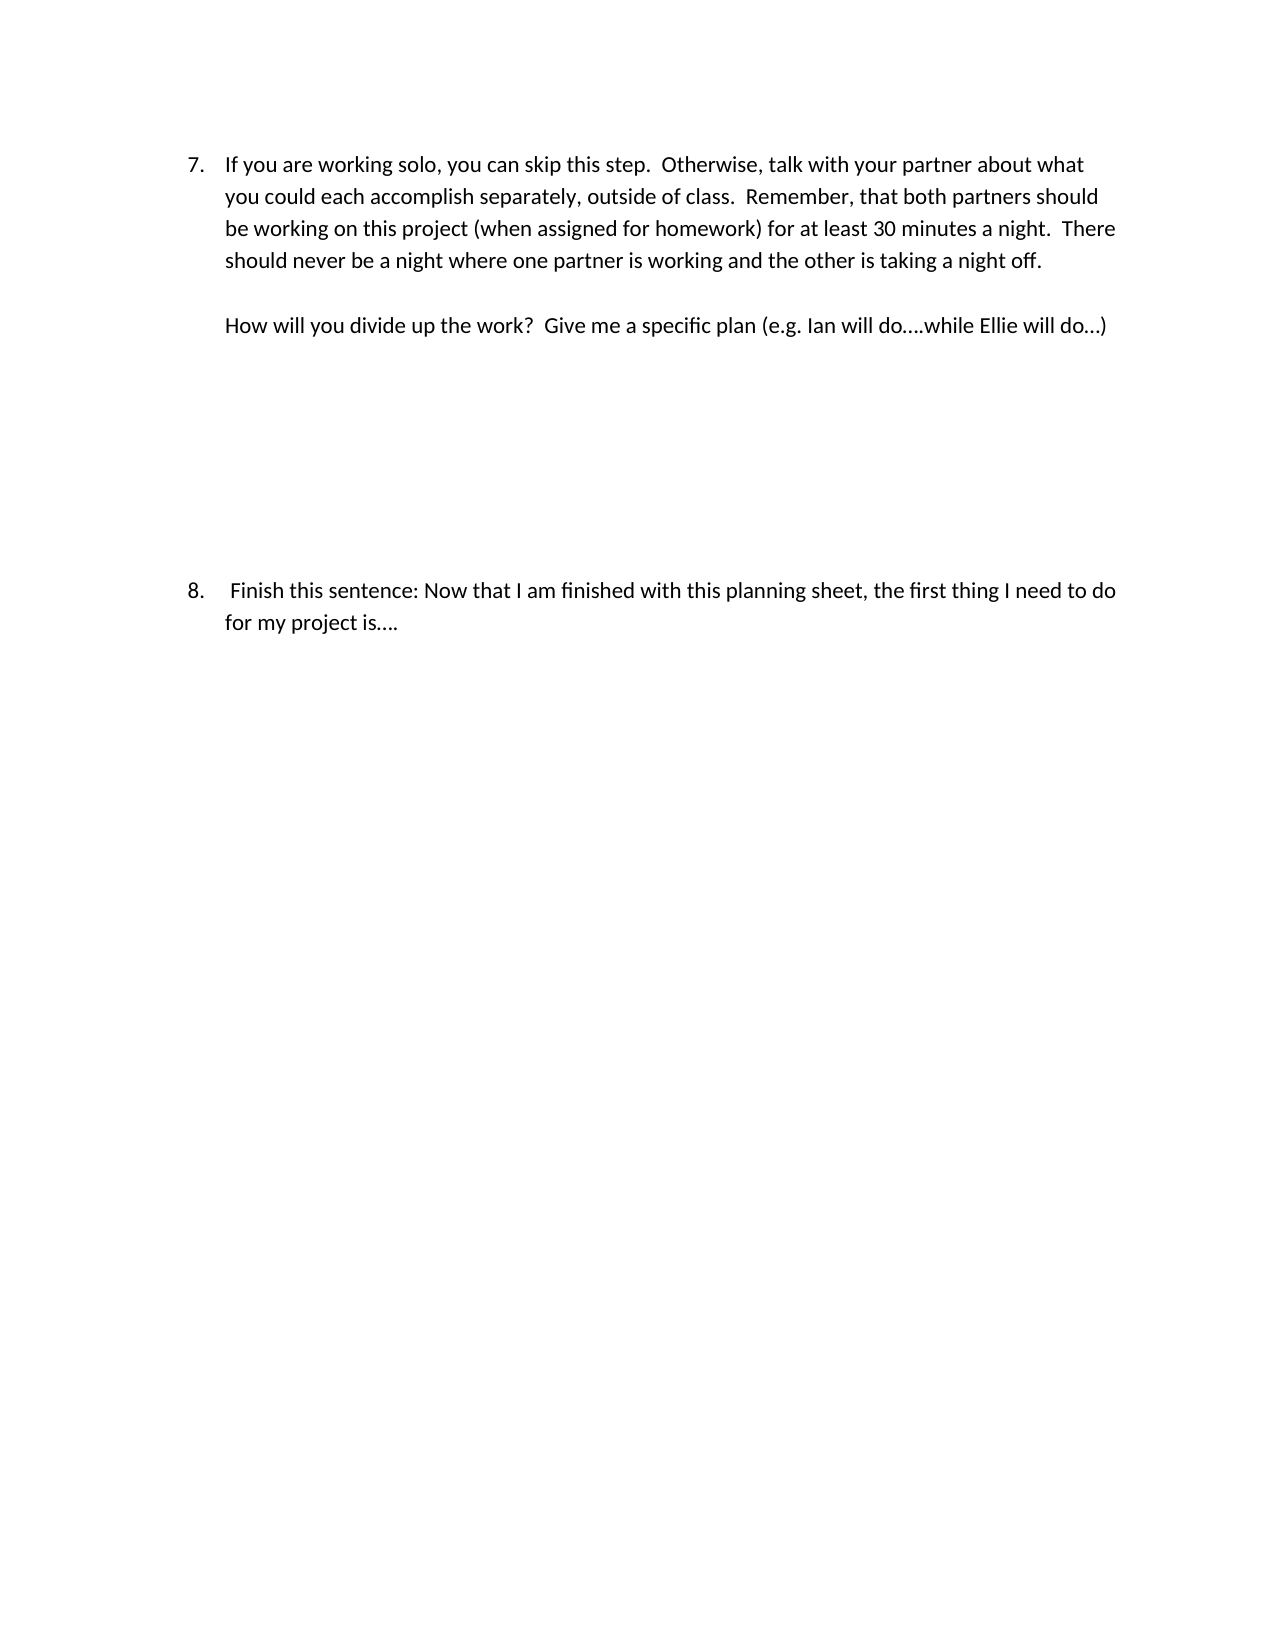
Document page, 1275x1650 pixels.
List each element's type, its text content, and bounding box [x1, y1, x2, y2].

list If you are working solo, you can skip this step. Otherwise, talk with your partner about what you could each accomplish separately, outside of class. Remember, that both partners should be working on this project (when assigned for homework) for at least 30 minutes a night. There should never be a night where one partner is working and the other is taking a night off. [187, 150, 1125, 274]
list Finish this sentence: Now that I am finished with this planning sheet, the first thing I need to do for my project is…. [187, 576, 1125, 636]
list How will you divide up the work? Give me a specific plan (e.g. Ian will do….while Ellie will do…) [225, 311, 1125, 339]
